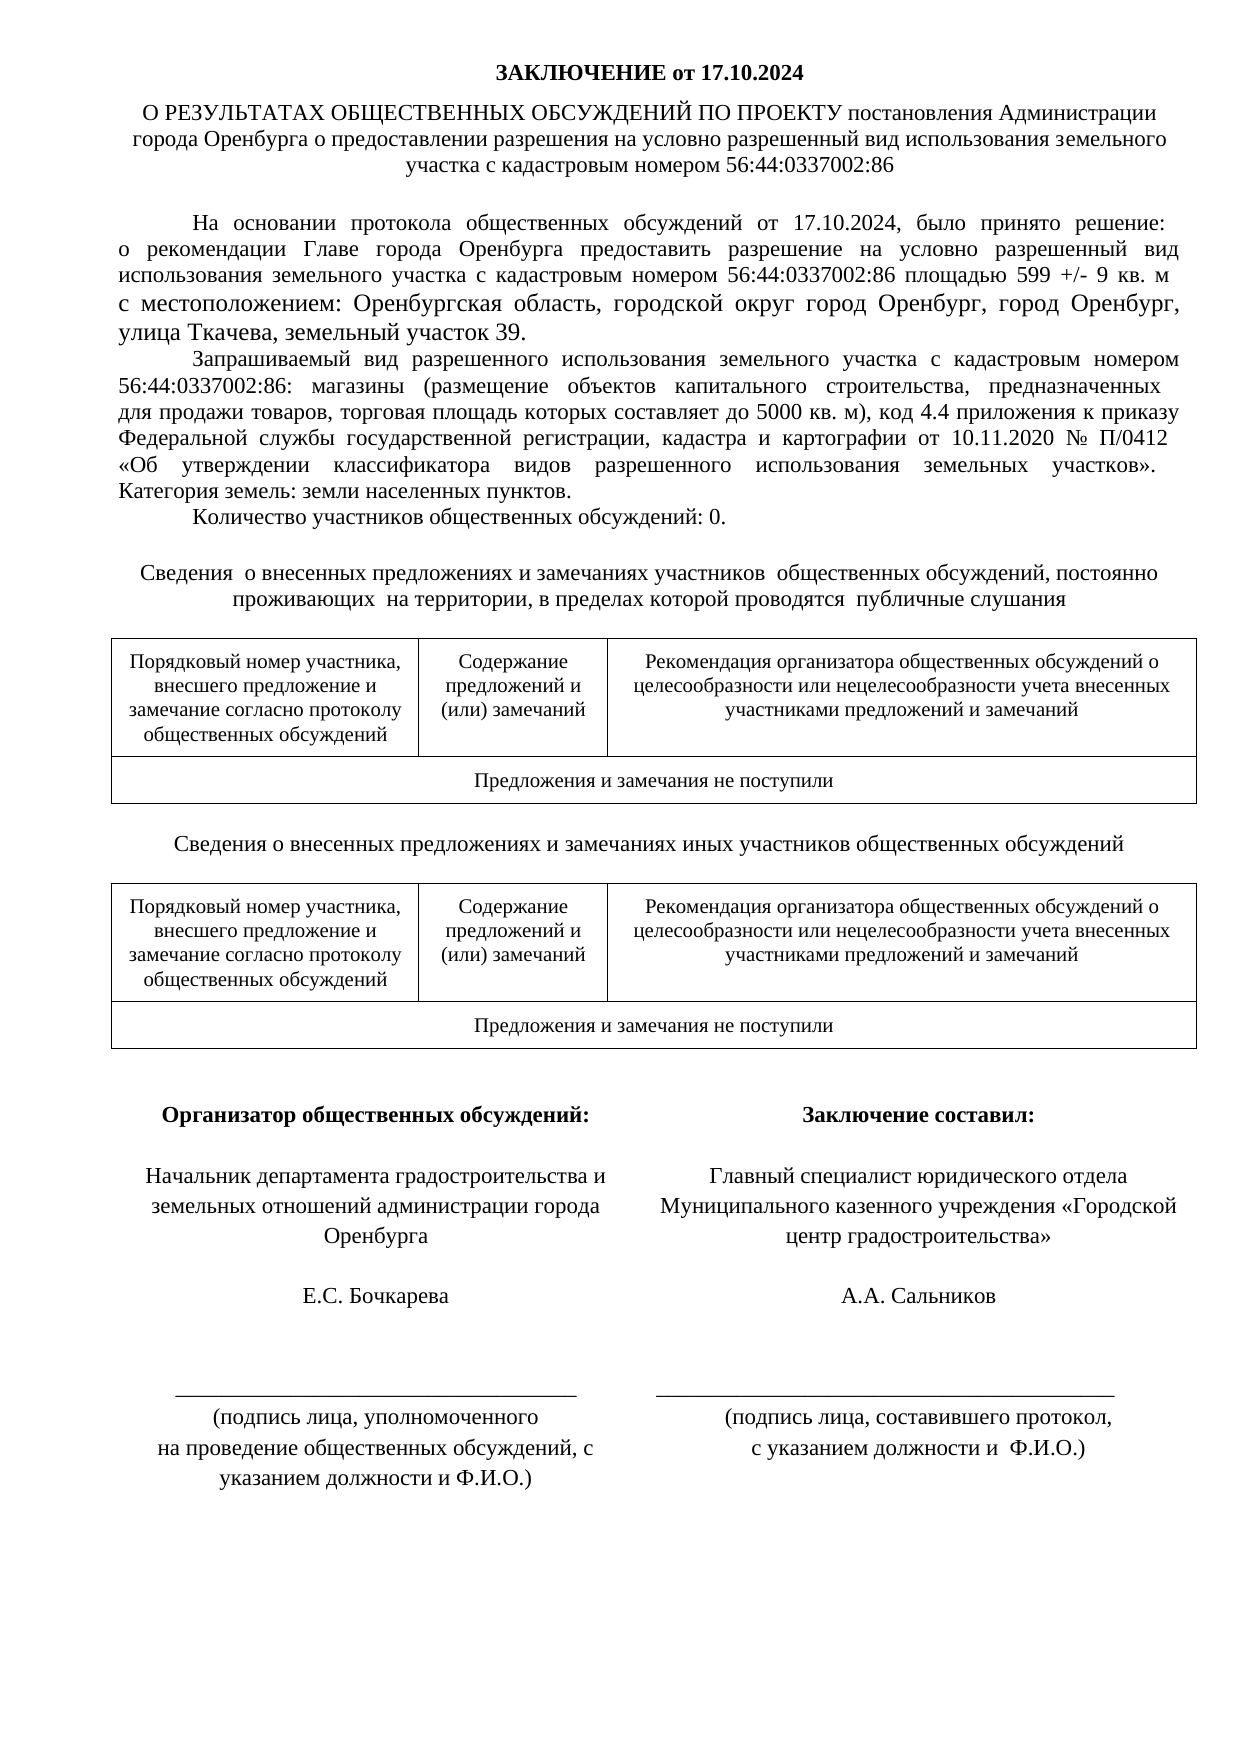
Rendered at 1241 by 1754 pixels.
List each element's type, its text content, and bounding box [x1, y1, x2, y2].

text Сведения о внесенных предложениях и замечаниях участников общественных обсуждений, постоянно проживающих на территории, в пределах которой проводятся публичные слушания [118, 558, 1181, 611]
table_header Заключение составил: Главный специалист юридического отдела Муниципального казенного учреждения «Городской центр градостроительства» А.А. Сальников ________________________________________ (подпись лица, составившего протокол, с указанием должности и Ф.И.О.) [645, 1101, 1192, 1495]
table_cell Предложения и замечания не поступили [112, 1002, 1196, 1047]
table_header Организатор общественных обсуждений: Начальник департамента градостроительства и земельных отношений администрации города Оренбурга Е.С. Бочкарева ___________________________________ (подпись лица, уполномоченного на проведение общественных обсуждений, с указанием должности и Ф.И.О.) [107, 1101, 645, 1495]
table_header Рекомендация организатора общественных обсуждений о целесообразности или нецелесообразности учета внесенных участниками предложений и замечаний [608, 639, 1196, 756]
table_cell Предложения и замечания не поступили [112, 757, 1196, 802]
text ЗАКЛЮЧЕНИЕ от 17.10.2024 [118, 59, 1181, 85]
table_header Порядковый номер участника, внесшего предложение и замечание согласно протоколу общественных обсуждений [112, 884, 418, 1001]
text Количество участников общественных обсуждений: 0. [118, 503, 1181, 530]
table_header Рекомендация организатора общественных обсуждений о целесообразности или нецелесообразности учета внесенных участниками предложений и замечаний [608, 884, 1196, 1001]
text Запрашиваемый вид разрешенного использования земельного участка с кадастровым номером 56:44:0337002:86: магазины (размещение объектов капитального строительства, предназначенных для продажи товаров, торговая площадь которых составляет до 5000 кв. м), код 4.4 приложения к приказу Федеральной службы государственной регистрации, кадастра и картографии от 10.11.2020 № П/0412 «Об утверждении классификатора видов разрешенного использования земельных участков». Категория земель: земли населенных пунктов. [118, 345, 1181, 503]
text Сведения о внесенных предложениях и замечаниях иных участников общественных обсуждений [118, 830, 1181, 856]
table_header Содержание предложений и (или) замечаний [419, 884, 607, 1001]
text На основании протокола общественных обсуждений от 17.10.2024, было принято решение: о рекомендации Главе города Оренбурга предоставить разрешение на условно разрешенный вид использования земельного участка с кадастровым номером 56:44:0337002:86 площадью 599 +/- 9 кв. м с местоположением: Оренбургская область, городской округ город Оренбург, город Оренбург, улица Ткачева, земельный участок 39. [118, 209, 1181, 345]
text О РЕЗУЛЬТАТАХ ОБЩЕСТВЕННЫХ ОБСУЖДЕНИЙ ПО ПРОЕКТУ постановления Администрации города Оренбурга о предоставлении разрешения на условно разрешенный вид использования земельного участка с кадастровым номером 56:44:0337002:86 [118, 98, 1181, 178]
table_header Порядковый номер участника, внесшего предложение и замечание согласно протоколу общественных обсуждений [112, 639, 418, 756]
table_header Содержание предложений и (или) замечаний [419, 639, 607, 756]
